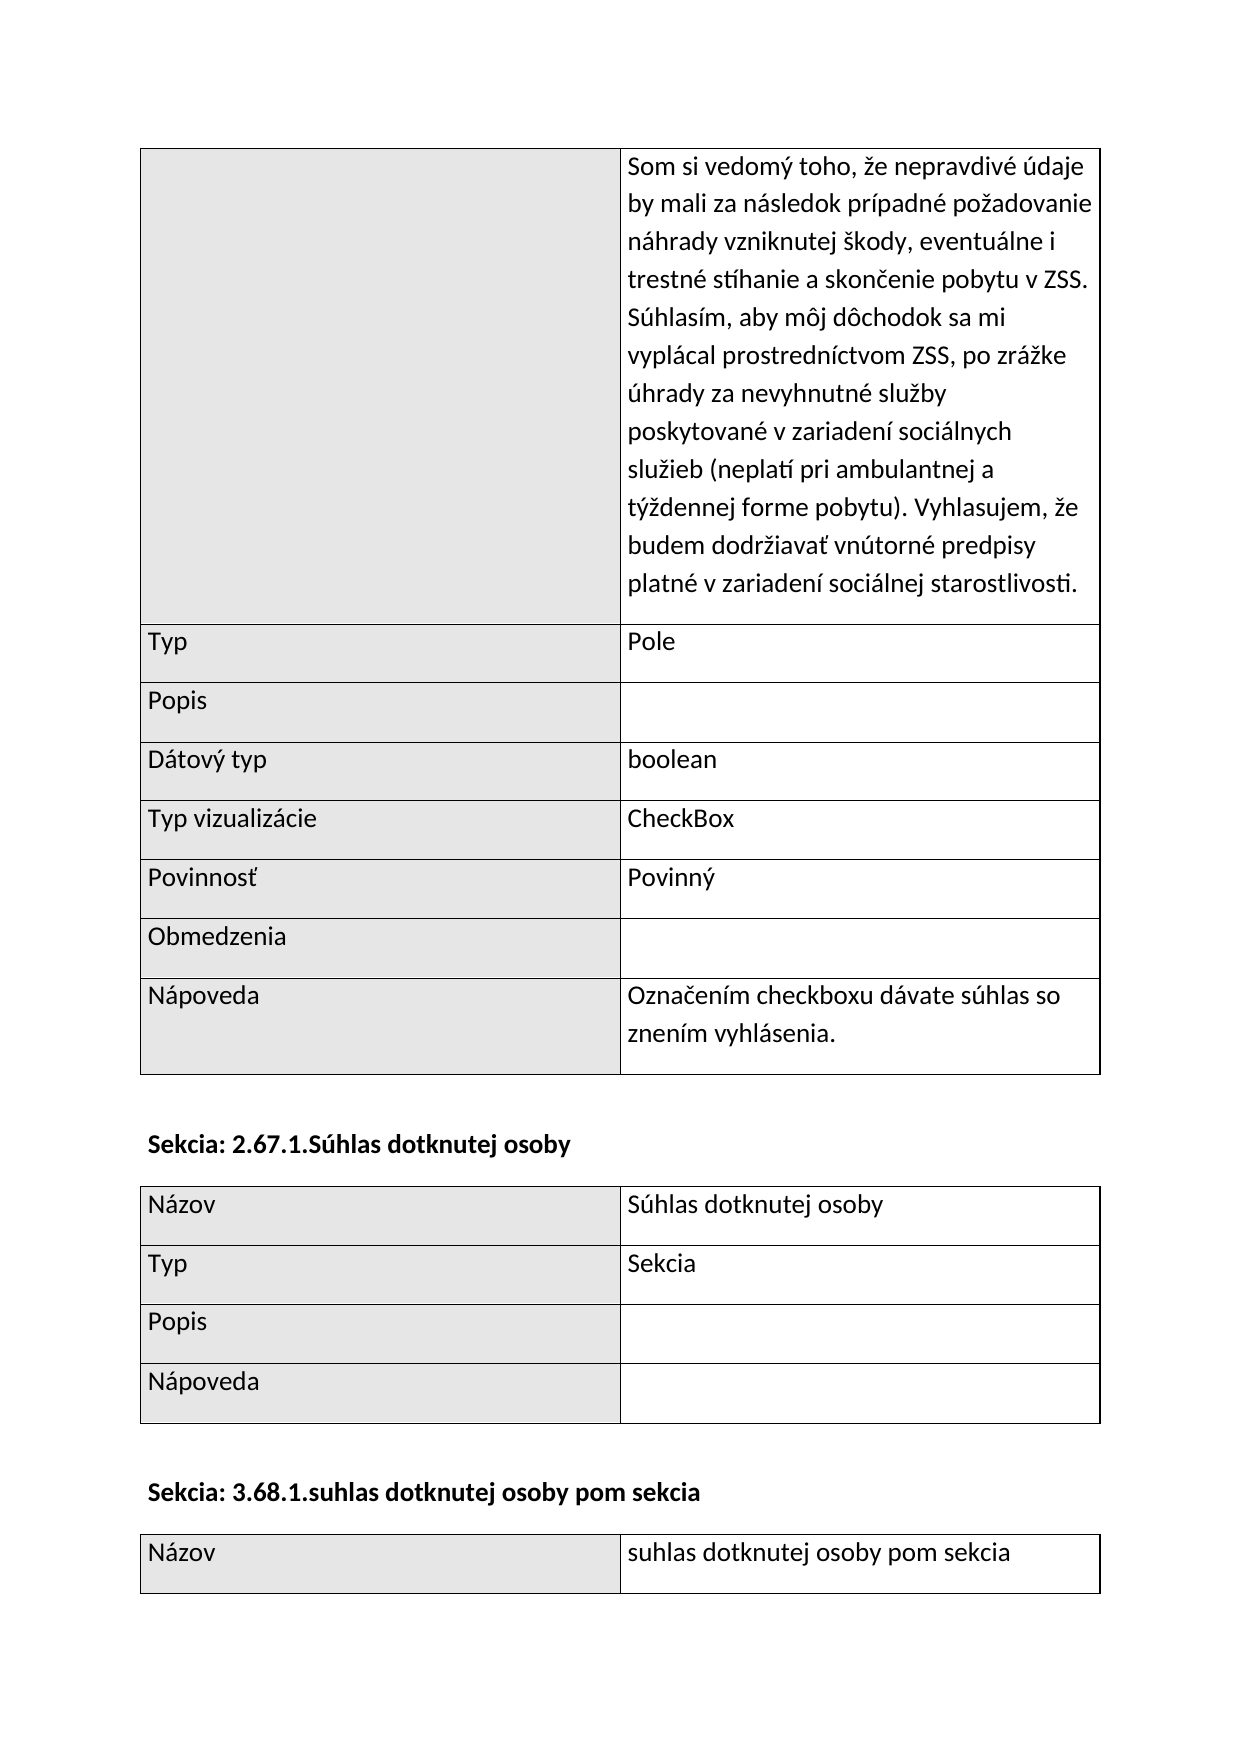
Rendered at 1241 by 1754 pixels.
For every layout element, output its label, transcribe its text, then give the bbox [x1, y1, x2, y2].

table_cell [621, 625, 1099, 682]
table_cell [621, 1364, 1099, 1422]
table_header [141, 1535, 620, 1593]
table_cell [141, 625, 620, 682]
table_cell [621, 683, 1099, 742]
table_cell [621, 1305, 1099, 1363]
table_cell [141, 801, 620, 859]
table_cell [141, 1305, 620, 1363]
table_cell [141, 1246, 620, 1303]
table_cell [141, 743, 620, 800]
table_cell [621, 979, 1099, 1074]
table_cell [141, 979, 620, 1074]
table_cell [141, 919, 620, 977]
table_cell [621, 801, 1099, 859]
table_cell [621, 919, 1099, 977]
text Sekcia: 3.68.1.suhlas dotknutej osoby pom sekcia [148, 1476, 1093, 1508]
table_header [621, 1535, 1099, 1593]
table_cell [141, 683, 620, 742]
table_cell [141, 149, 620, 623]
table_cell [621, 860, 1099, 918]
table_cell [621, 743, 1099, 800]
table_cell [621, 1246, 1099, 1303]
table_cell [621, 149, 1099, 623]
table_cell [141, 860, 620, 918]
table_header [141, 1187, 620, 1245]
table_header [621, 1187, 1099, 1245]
text Sekcia: 2.67.1.Súhlas dotknutej osoby [148, 1127, 1093, 1160]
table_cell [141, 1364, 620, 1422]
